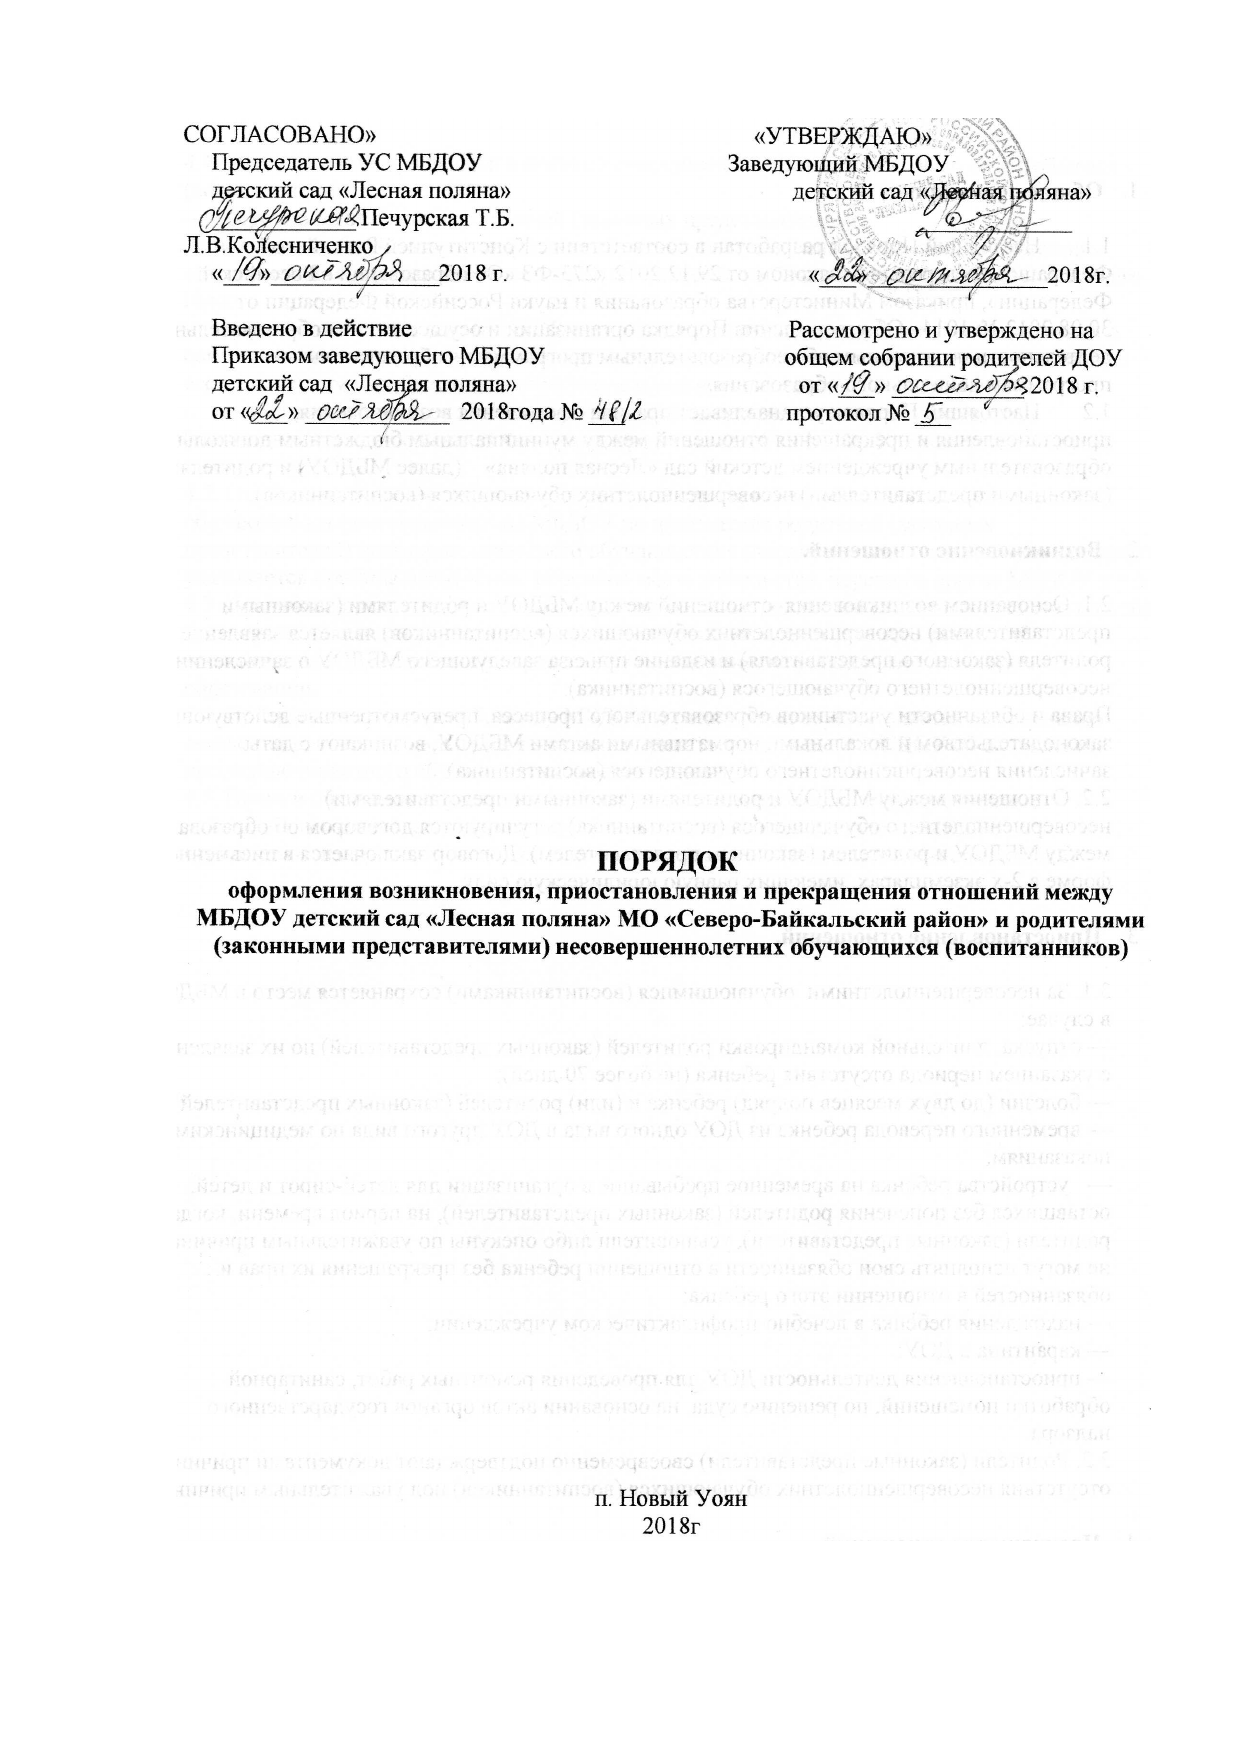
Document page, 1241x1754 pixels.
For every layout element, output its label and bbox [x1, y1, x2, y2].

picture [176, 118, 1152, 1541]
